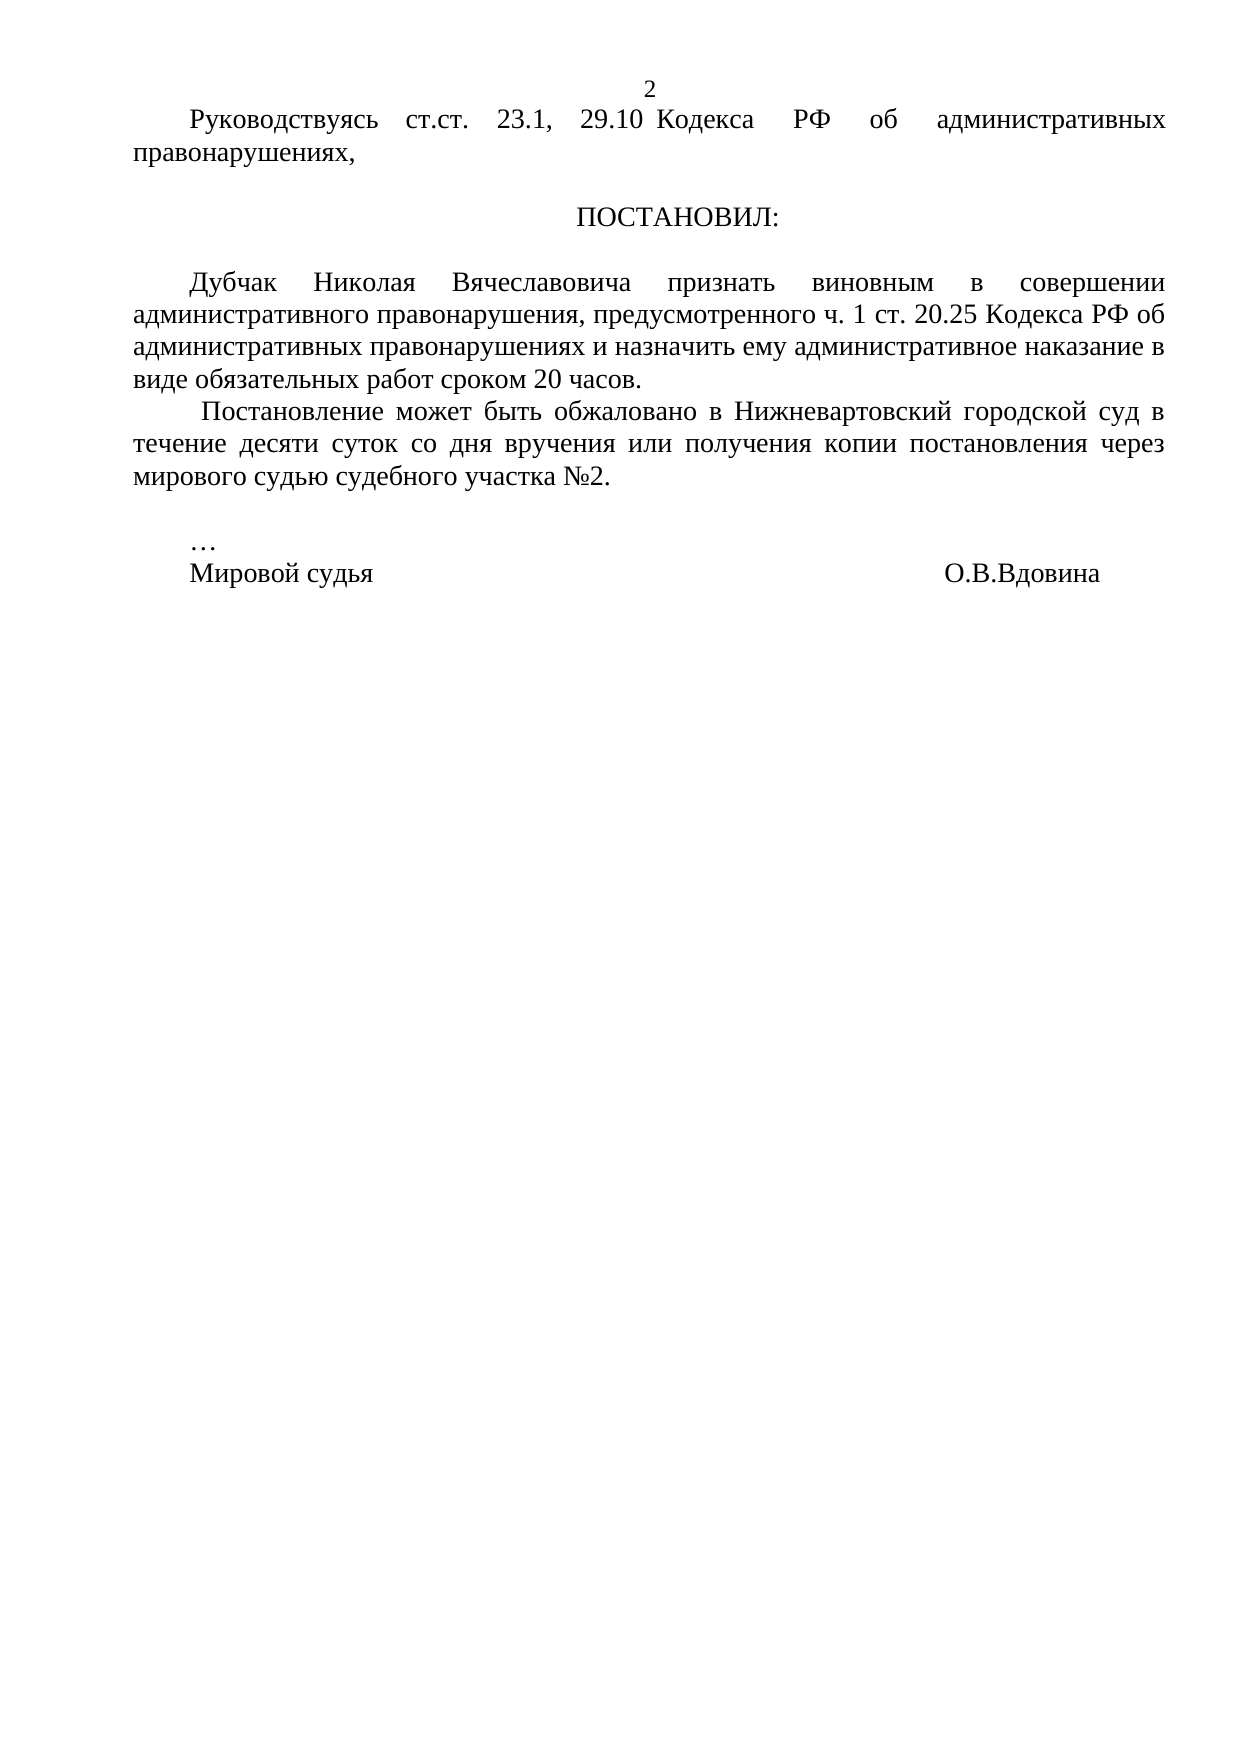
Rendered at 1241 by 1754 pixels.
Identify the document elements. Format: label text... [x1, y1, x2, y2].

text … [133, 524, 1167, 556]
text Мировой судья О.В.Вдовина [133, 556, 1167, 588]
text Руководствуясь ст.ст. 23.1, 29.10 Кодекса РФ об административных правонарушениях, [133, 103, 1167, 167]
text Дубчак Николая Вячеславовича признать виновным в совершении административного правонарушения, предусмотренного ч. 1 ст. 20.25 Кодекса РФ об административных правонарушениях и назначить ему административное наказание в виде обязательных работ сроком 20 часов. [133, 264, 1167, 394]
text ПОСТАНОВИЛ: [133, 200, 1167, 232]
text Постановление может быть обжаловано в Нижневартовский городской суд в течение десяти суток со дня вручения или получения копии постановления через мирового судью судебного участка №2. [133, 394, 1167, 491]
